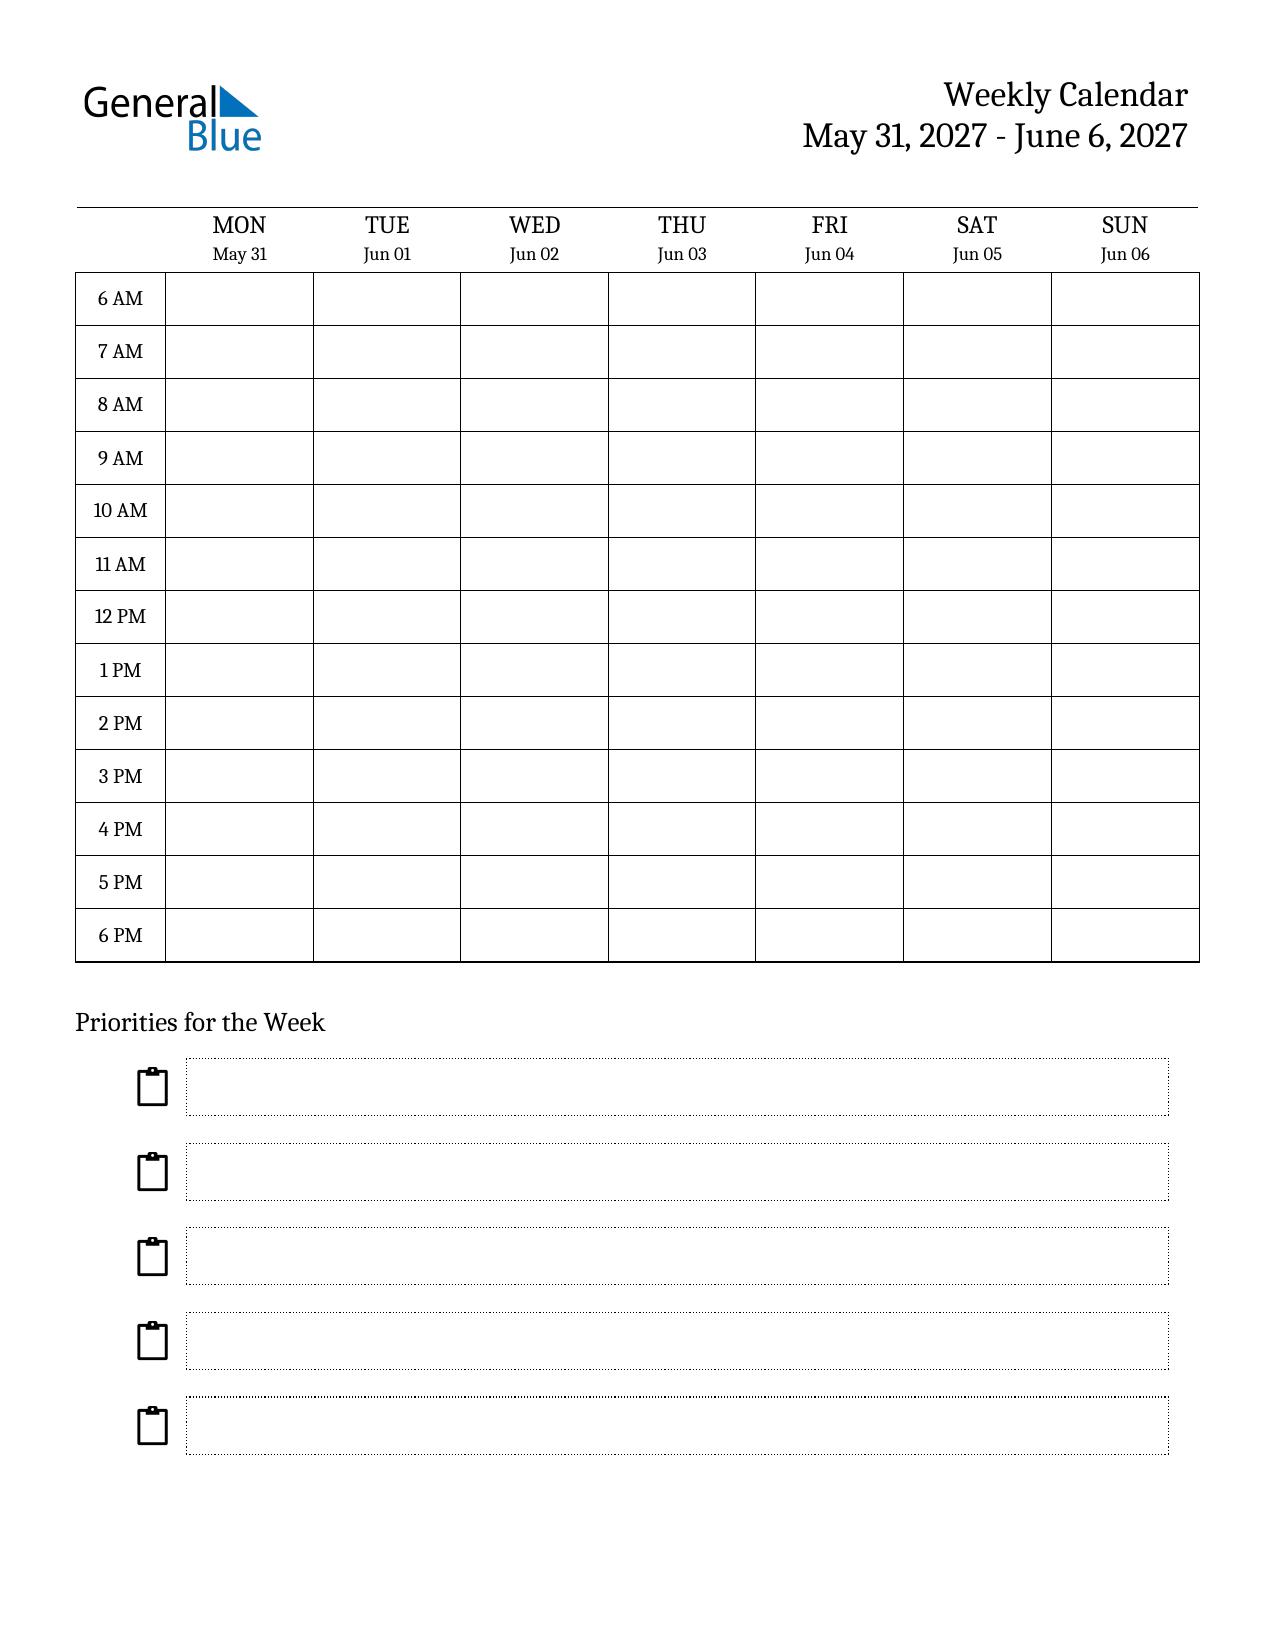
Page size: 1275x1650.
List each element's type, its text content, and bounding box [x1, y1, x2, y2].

table_cell [461, 326, 608, 378]
table_cell 1 PM [76, 644, 165, 696]
table_cell 10 AM [76, 485, 165, 537]
text Priorities for the Week [75, 1007, 1200, 1039]
table_cell [1052, 273, 1199, 325]
table_cell FRI Jun 04 [756, 208, 903, 272]
table_cell [904, 485, 1051, 537]
table_cell [314, 697, 460, 749]
table_cell 6 AM [76, 273, 165, 325]
table_cell [314, 803, 460, 855]
picture [129, 1402, 176, 1449]
table_cell [166, 750, 313, 802]
table_cell 3 PM [76, 750, 165, 802]
table_cell [461, 273, 608, 325]
table_cell [106, 1396, 187, 1454]
table_cell [756, 803, 903, 855]
picture [129, 1063, 176, 1110]
table_cell [106, 1312, 187, 1369]
table_cell TUE Jun 01 [313, 208, 461, 272]
table_cell 7 AM [76, 326, 165, 378]
table_cell [609, 538, 755, 590]
table_cell [1052, 697, 1199, 749]
table_cell [314, 750, 460, 802]
table_cell [609, 909, 755, 961]
table_cell [314, 379, 460, 431]
table_cell [756, 856, 903, 908]
table_cell [166, 379, 313, 431]
table_cell [1052, 909, 1199, 961]
table_cell 6 PM [76, 909, 165, 961]
table_cell [461, 591, 608, 643]
table_cell [756, 644, 903, 696]
table_cell SUN Jun 06 [1051, 207, 1199, 272]
table_cell [166, 326, 313, 378]
table_cell [1052, 485, 1199, 537]
table_cell [166, 644, 313, 696]
table_cell [1052, 432, 1199, 484]
table_cell [187, 1227, 1168, 1284]
table_cell [904, 432, 1051, 484]
table_cell [756, 591, 903, 643]
table_header [187, 1058, 1168, 1115]
table_cell [609, 644, 755, 696]
table_cell [756, 909, 903, 961]
table_cell [904, 697, 1051, 749]
table_cell [166, 909, 313, 961]
table_cell 9 AM [76, 432, 165, 484]
table_cell [904, 591, 1051, 643]
table_cell [609, 856, 755, 908]
table_cell [461, 538, 608, 590]
table_cell [166, 538, 313, 590]
table_cell [106, 1227, 187, 1284]
picture [129, 1148, 176, 1195]
table_cell [166, 803, 313, 855]
table_cell [756, 379, 903, 431]
picture [129, 1318, 176, 1364]
table_cell [187, 1396, 1168, 1454]
table_cell [904, 856, 1051, 908]
table_cell [314, 909, 460, 961]
table_cell 11 AM [76, 538, 165, 590]
table_cell [1052, 326, 1199, 378]
table_cell [1052, 803, 1199, 855]
table_cell [904, 326, 1051, 378]
table_cell [106, 1369, 1168, 1396]
table_cell [609, 379, 755, 431]
table_cell [904, 379, 1051, 431]
table_cell THU Jun 03 [608, 208, 756, 272]
table_cell [166, 485, 313, 537]
table_cell 5 PM [76, 856, 165, 908]
table_cell [609, 591, 755, 643]
table_cell [461, 697, 608, 749]
table_cell [609, 326, 755, 378]
picture [129, 1233, 176, 1280]
table_cell [609, 432, 755, 484]
table_cell [461, 379, 608, 431]
table_cell [756, 485, 903, 537]
table_cell SAT Jun 05 [904, 208, 1051, 272]
table_cell [314, 538, 460, 590]
table_cell 2 PM [76, 697, 165, 749]
table_cell [187, 1312, 1168, 1369]
table_cell [76, 208, 165, 272]
table_cell [166, 432, 313, 484]
table_cell 8 AM [76, 379, 165, 431]
table_cell [166, 591, 313, 643]
table_cell MON May 31 [165, 208, 313, 272]
table_cell [461, 803, 608, 855]
table_cell [1052, 591, 1199, 643]
table_cell [314, 856, 460, 908]
table_cell [609, 803, 755, 855]
table_cell [904, 538, 1051, 590]
table_cell [756, 538, 903, 590]
table_cell [904, 909, 1051, 961]
table_cell [904, 644, 1051, 696]
table_cell [106, 1143, 187, 1200]
table_cell [106, 1115, 1168, 1142]
table_cell [461, 909, 608, 961]
table_cell [1052, 644, 1199, 696]
table_cell [609, 750, 755, 802]
table_cell 12 PM [76, 591, 165, 643]
table_cell [314, 326, 460, 378]
table_cell [904, 803, 1051, 855]
table_cell [756, 326, 903, 378]
table_cell [314, 432, 460, 484]
table_cell [1052, 750, 1199, 802]
table_cell [461, 644, 608, 696]
table_cell [609, 697, 755, 749]
table_header Weekly Calendar May 31, 2027 - June 6, 2027 [76, 75, 1199, 207]
table_cell [166, 273, 313, 325]
table_cell WED Jun 02 [461, 208, 608, 272]
table_cell [461, 750, 608, 802]
table_cell 4 PM [76, 803, 165, 855]
table_cell [756, 750, 903, 802]
table_cell [314, 591, 460, 643]
table_cell [1052, 856, 1199, 908]
table_cell [166, 697, 313, 749]
table_cell [166, 856, 313, 908]
table_cell [106, 1284, 1168, 1312]
table_cell [461, 432, 608, 484]
table_cell [756, 432, 903, 484]
picture [84, 85, 261, 151]
table_cell [314, 485, 460, 537]
table_cell [1052, 379, 1199, 431]
table_cell [106, 1200, 1168, 1227]
table_cell [461, 856, 608, 908]
table_cell [314, 273, 460, 325]
table_cell [187, 1143, 1168, 1200]
table_cell [756, 273, 903, 325]
table_cell [461, 485, 608, 537]
table_header [106, 1058, 187, 1115]
table_cell [609, 273, 755, 325]
table_cell [756, 697, 903, 749]
table_cell [1052, 538, 1199, 590]
table_cell [609, 485, 755, 537]
table_cell [904, 750, 1051, 802]
table_cell [314, 644, 460, 696]
table_cell [904, 273, 1051, 325]
